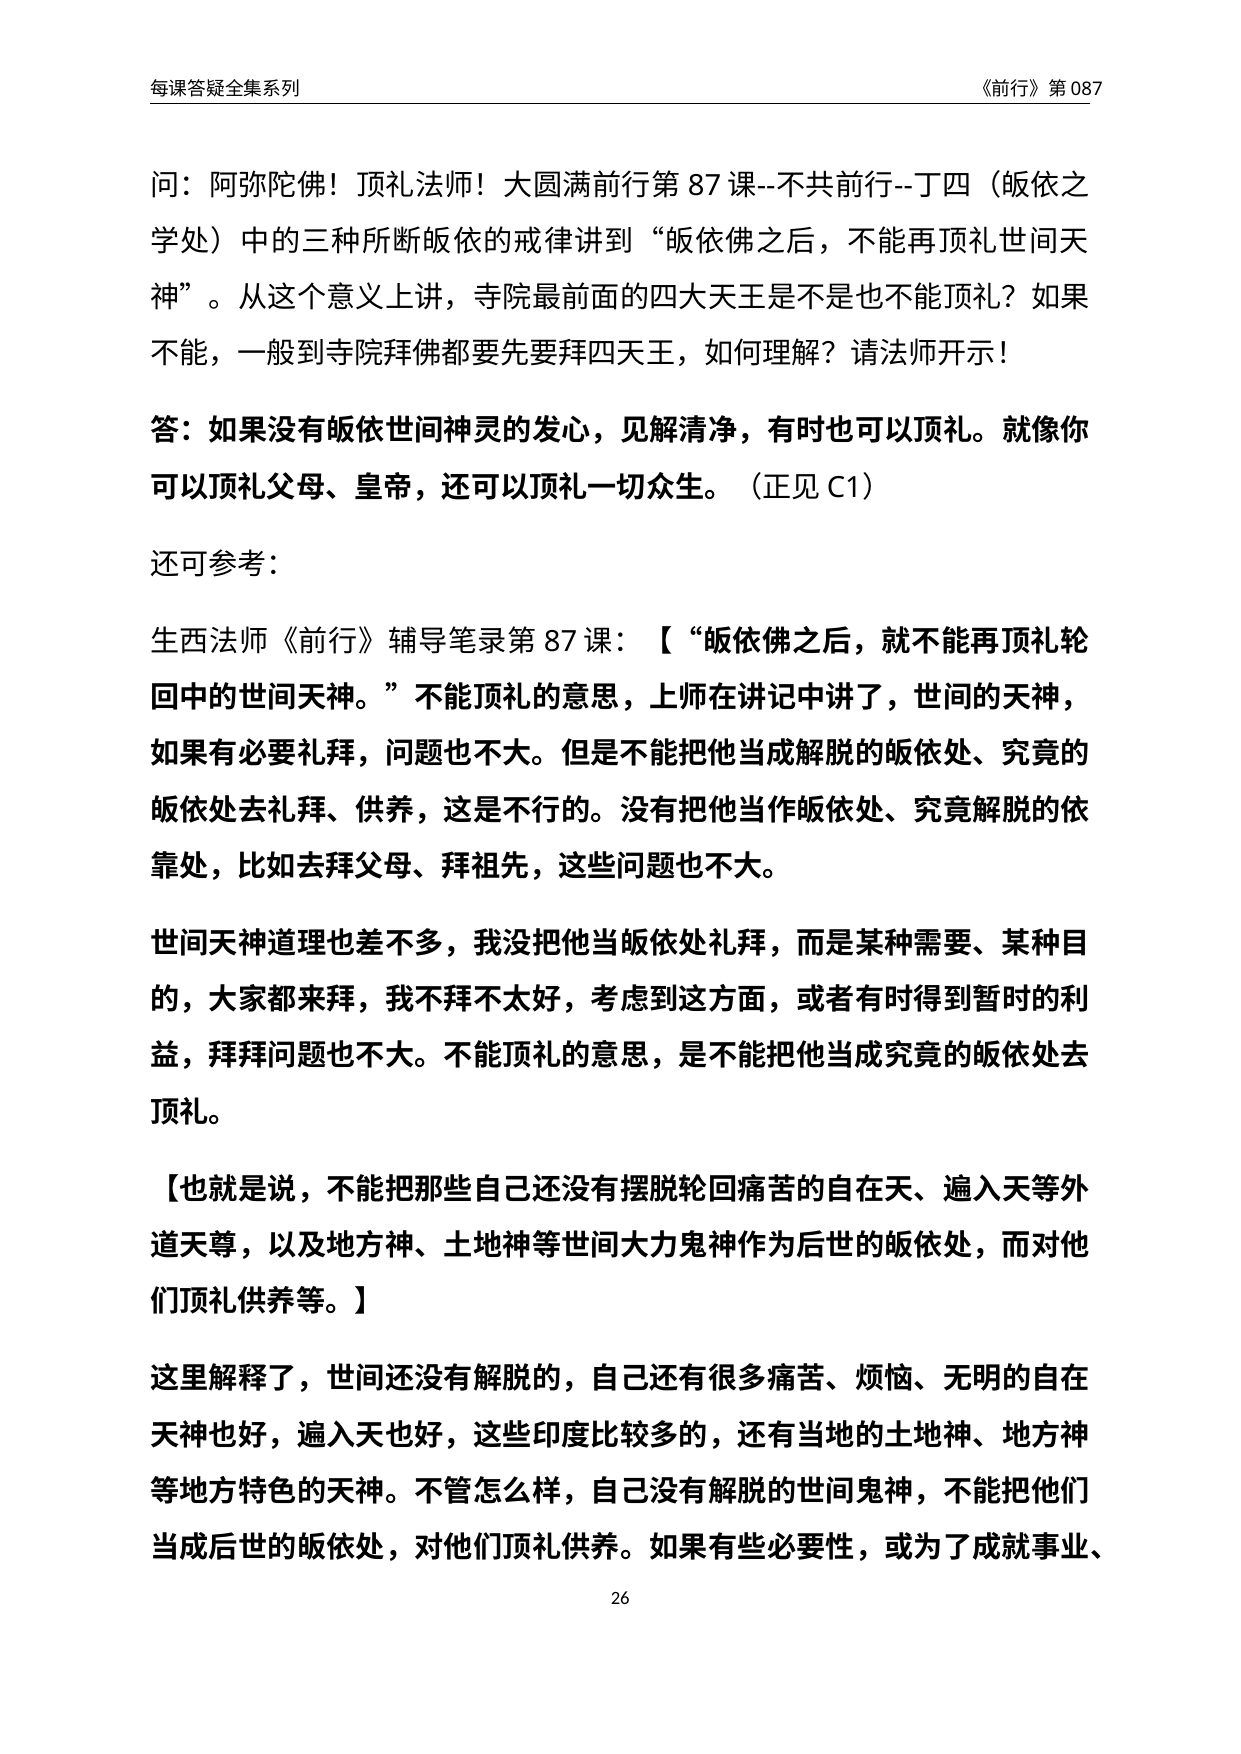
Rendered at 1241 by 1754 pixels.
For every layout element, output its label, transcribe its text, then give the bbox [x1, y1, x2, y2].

text 答：如果没有皈依世间神灵的发心，见解清净，有时也可以顶礼。就像你可以顶礼父母、皇帝，还可以顶礼一切众生。（正见C1） [150, 396, 1090, 508]
text 问：阿弥陀佛！顶礼法师！大圆满前行第87课--不共前行--丁四（皈依之学处）中的三种所断皈依的戒律讲到“皈依佛之后，不能再顶礼世间天神”。从这个意义上讲，寺院最前面的四大天王是不是也不能顶礼？如果不能，一般到寺院拜佛都要先要拜四天王，如何理解？请法师开示！ [150, 150, 1090, 375]
text 世间天神道理也差不多，我没把他当皈依处礼拜，而是某种需要、某种目的，大家都来拜，我不拜不太好，考虑到这方面，或者有时得到暂时的利益，拜拜问题也不大。不能顶礼的意思，是不能把他当成究竟的皈依处去顶礼。 [150, 908, 1090, 1133]
text 还可参考： [150, 529, 1090, 585]
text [150, 1344, 1090, 1569]
text 【也就是说，不能把那些自己还没有摆脱轮回痛苦的自在天、遍入天等外道天尊，以及地方神、土地神等世间大力鬼神作为后世的皈依处，而对他们顶礼供养等。】 [150, 1154, 1090, 1323]
text 生西法师《前行》辅导笔录第87课：【“皈依佛之后，就不能再顶礼轮回中的世间天神。”不能顶礼的意思，上师在讲记中讲了，世间的天神，如果有必要礼拜，问题也不大。但是不能把他当成解脱的皈依处、究竟的皈依处去礼拜、供养，这是不行的。没有把他当作皈依处、究竟解脱的依靠处，比如去拜父母、拜祖先，这些问题也不大。 [150, 606, 1090, 887]
